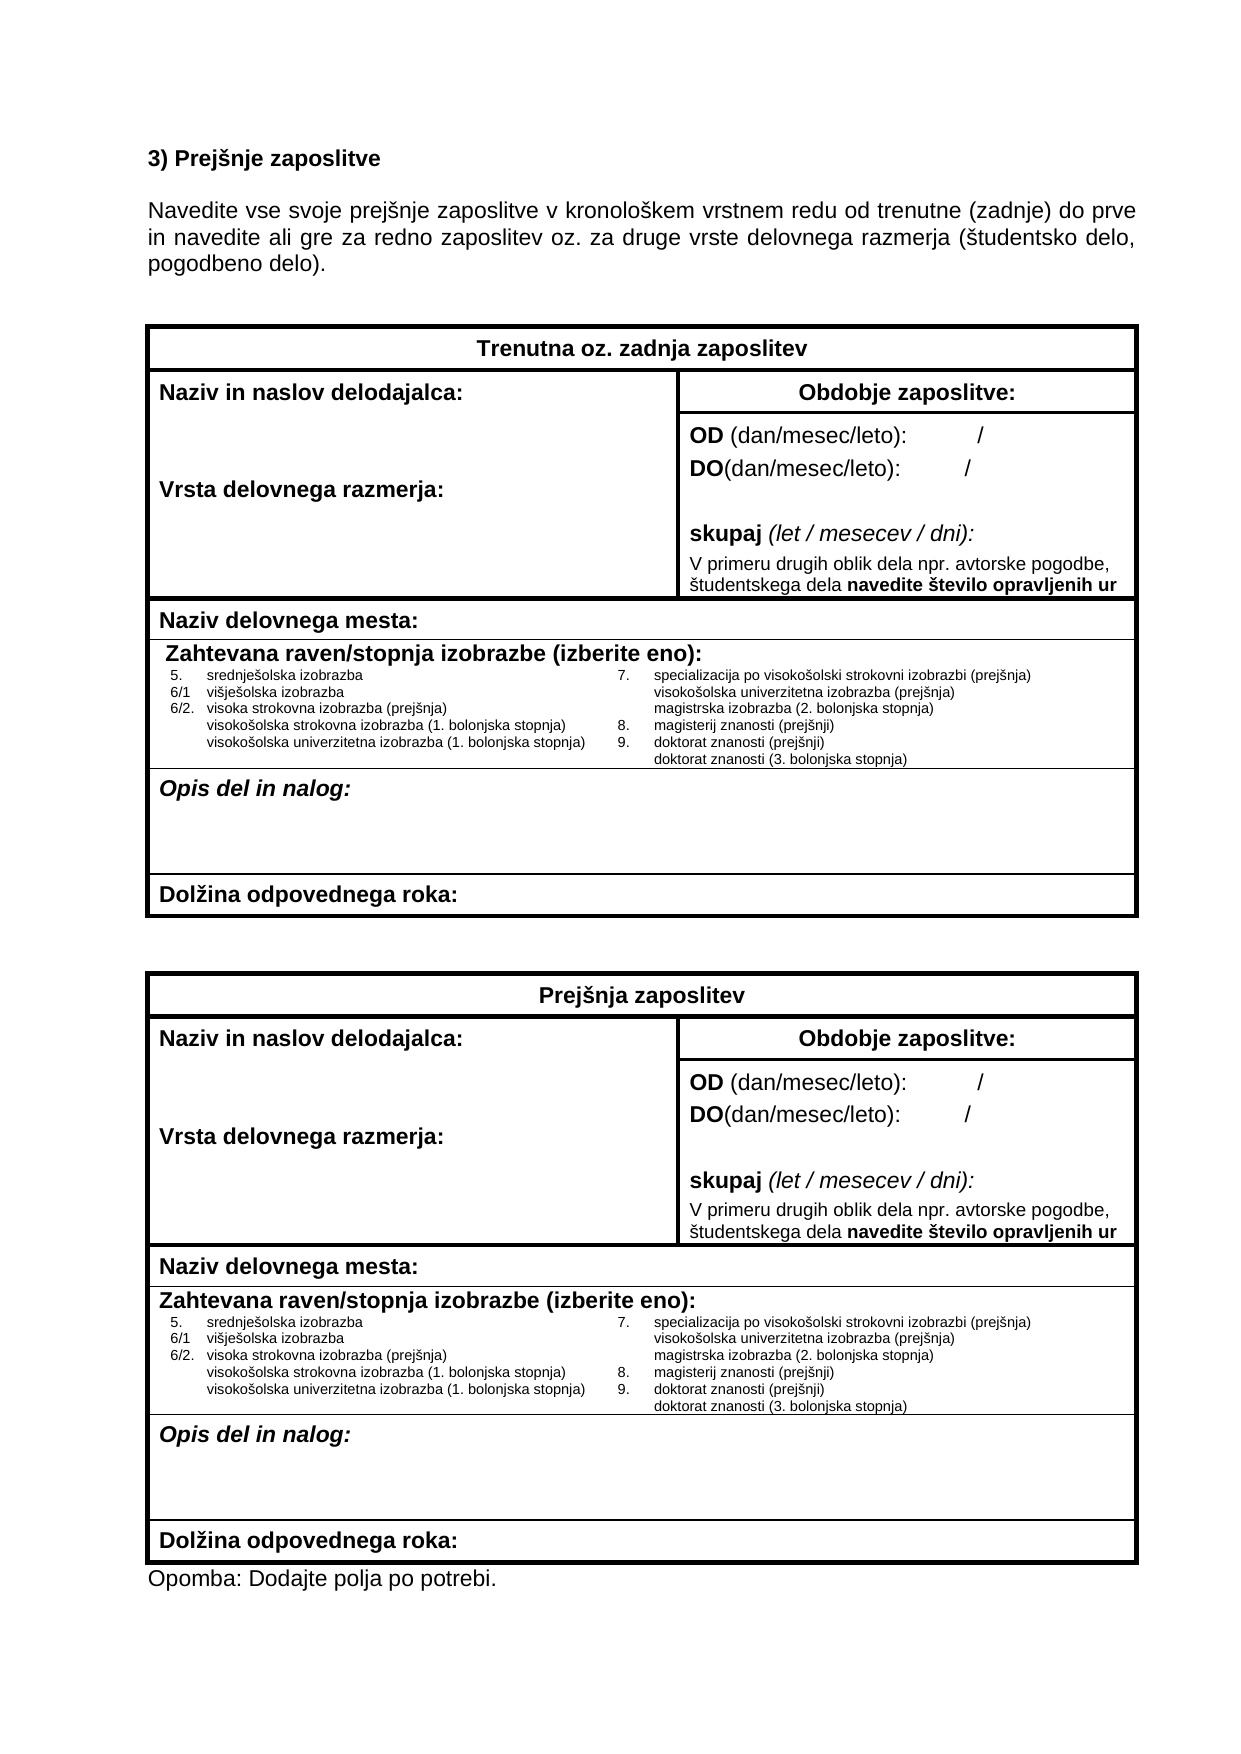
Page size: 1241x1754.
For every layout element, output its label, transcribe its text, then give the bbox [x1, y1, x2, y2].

table_cell Opis del in nalog: [150, 769, 1134, 872]
table_cell Naziv in naslov delodajalca: Vrsta delovnega razmerja: [150, 1019, 676, 1242]
table_cell Zahtevana raven/stopnja izobrazbe (izberite eno): [150, 1287, 1134, 1414]
table_cell Naziv delovnega mesta: [150, 601, 1134, 639]
table_cell Obdobje zaposlitve: [680, 372, 1134, 411]
table_cell OD (dan/mesec/leto): / DO(dan/mesec/leto): / skupaj (let / mesecev / dni): V primeru drugih oblik dela npr. avtorske pogodbe, študentskega dela navedite število opravljenih ur [680, 414, 1134, 596]
table_cell Dolžina odpovednega roka: [150, 875, 1134, 913]
table_header Trenutna oz. zadnja zaposlitev [150, 329, 1134, 368]
text Opomba: Dodajte polja po potrebi. [148, 1565, 1078, 1591]
table_cell Naziv in naslov delodajalca: Vrsta delovnega razmerja: [150, 372, 676, 596]
table_cell Zahtevana raven/stopnja izobrazbe (izberite eno): [150, 640, 1134, 767]
table_cell Opis del in nalog: [150, 1415, 1134, 1519]
table_header Prejšnja zaposlitev [150, 976, 1134, 1014]
table_cell OD (dan/mesec/leto): / DO(dan/mesec/leto): / skupaj (let / mesecev / dni): V primeru drugih oblik dela npr. avtorske pogodbe, študentskega dela navedite število opravljenih ur [680, 1061, 1134, 1242]
table_cell Naziv delovnega mesta: [150, 1247, 1134, 1286]
table_cell Obdobje zaposlitve: [680, 1019, 1134, 1058]
table_cell Dolžina odpovednega roka: [150, 1521, 1134, 1560]
text 3) Prejšnje zaposlitve [148, 144, 1078, 171]
text Navedite vse svoje prejšnje zaposlitve v kronološkem vrstnem redu od trenutne (zadnje) do prve in navedite ali gre za redno zaposlitev oz. za druge vrste delovnega razmerja (študentsko delo, pogodbeno delo). [148, 197, 1137, 276]
